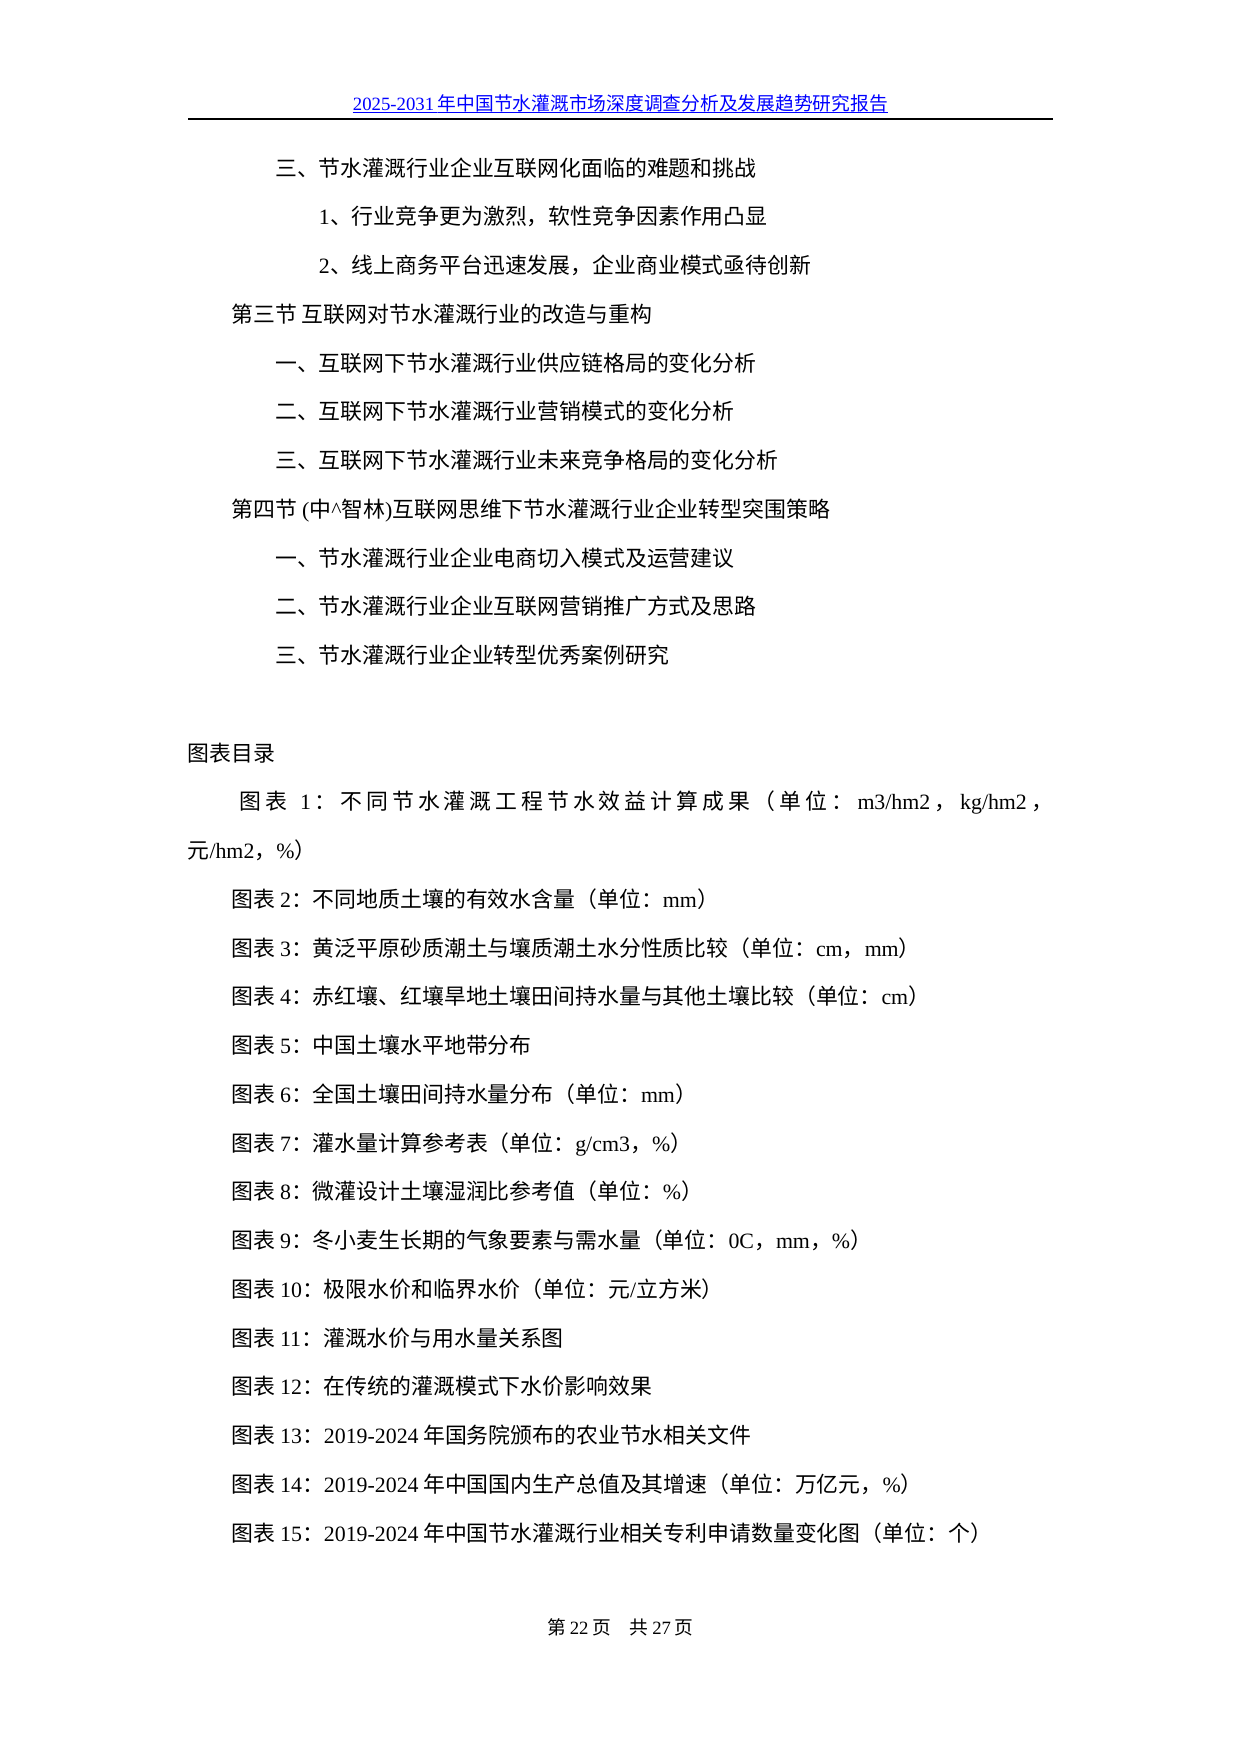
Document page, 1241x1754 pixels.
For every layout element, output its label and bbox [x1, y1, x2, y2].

text [187, 150, 1053, 1548]
